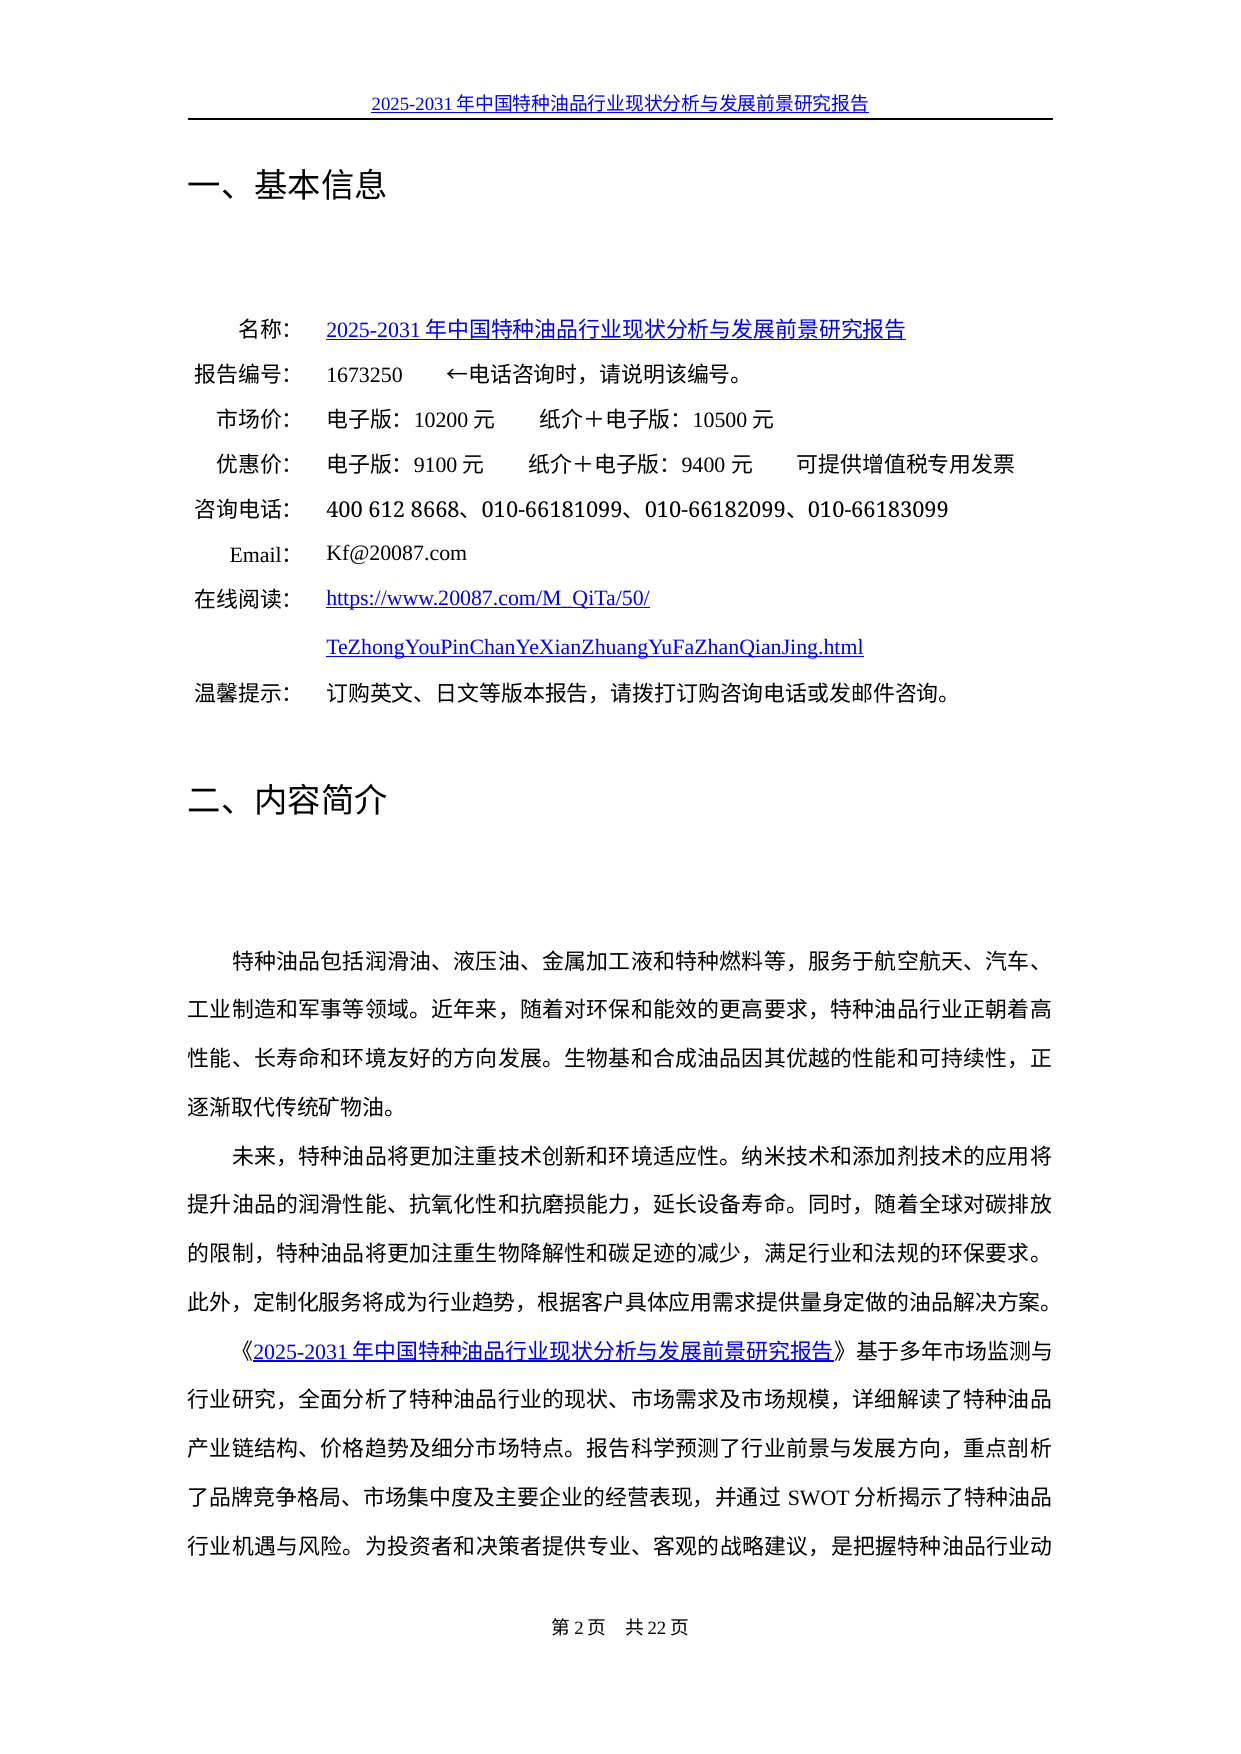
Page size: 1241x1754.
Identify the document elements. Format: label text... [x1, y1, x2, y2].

title 一、基本信息 [187, 150, 1053, 215]
table_cell 优惠价： [167, 447, 315, 492]
table_cell 市场价： [167, 402, 315, 447]
table_header 2025-2031年中国特种油品行业现状分析与发展前景研究报告 [315, 312, 1073, 357]
table_cell 400 612 8668、010-66181099、010-66182099、010-66183099 [315, 492, 1073, 537]
table_cell 电子版：9100 元 纸介＋电子版：9400 元 可提供增值税专用发票 [315, 447, 1073, 492]
table_cell 1673250 ←电话咨询时，请说明该编号。 [315, 357, 1073, 402]
table_cell 咨询电话： [167, 492, 315, 537]
table_cell 电子版：10200 元 纸介＋电子版：10500 元 [315, 402, 1073, 447]
table_cell 订购英文、日文等版本报告，请拨打订购咨询电话或发邮件咨询。 [315, 675, 1073, 720]
table_cell [315, 582, 1073, 675]
table_cell 报告编号： [167, 357, 315, 402]
table_header 名称： [167, 312, 315, 357]
table_cell 温馨提示： [167, 675, 315, 720]
table_cell Email： [167, 537, 315, 582]
table_cell 在线阅读： [167, 582, 315, 675]
title 二、内容简介 [187, 766, 1053, 831]
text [187, 943, 1053, 1561]
table_cell Kf@20087.com [315, 537, 1073, 582]
